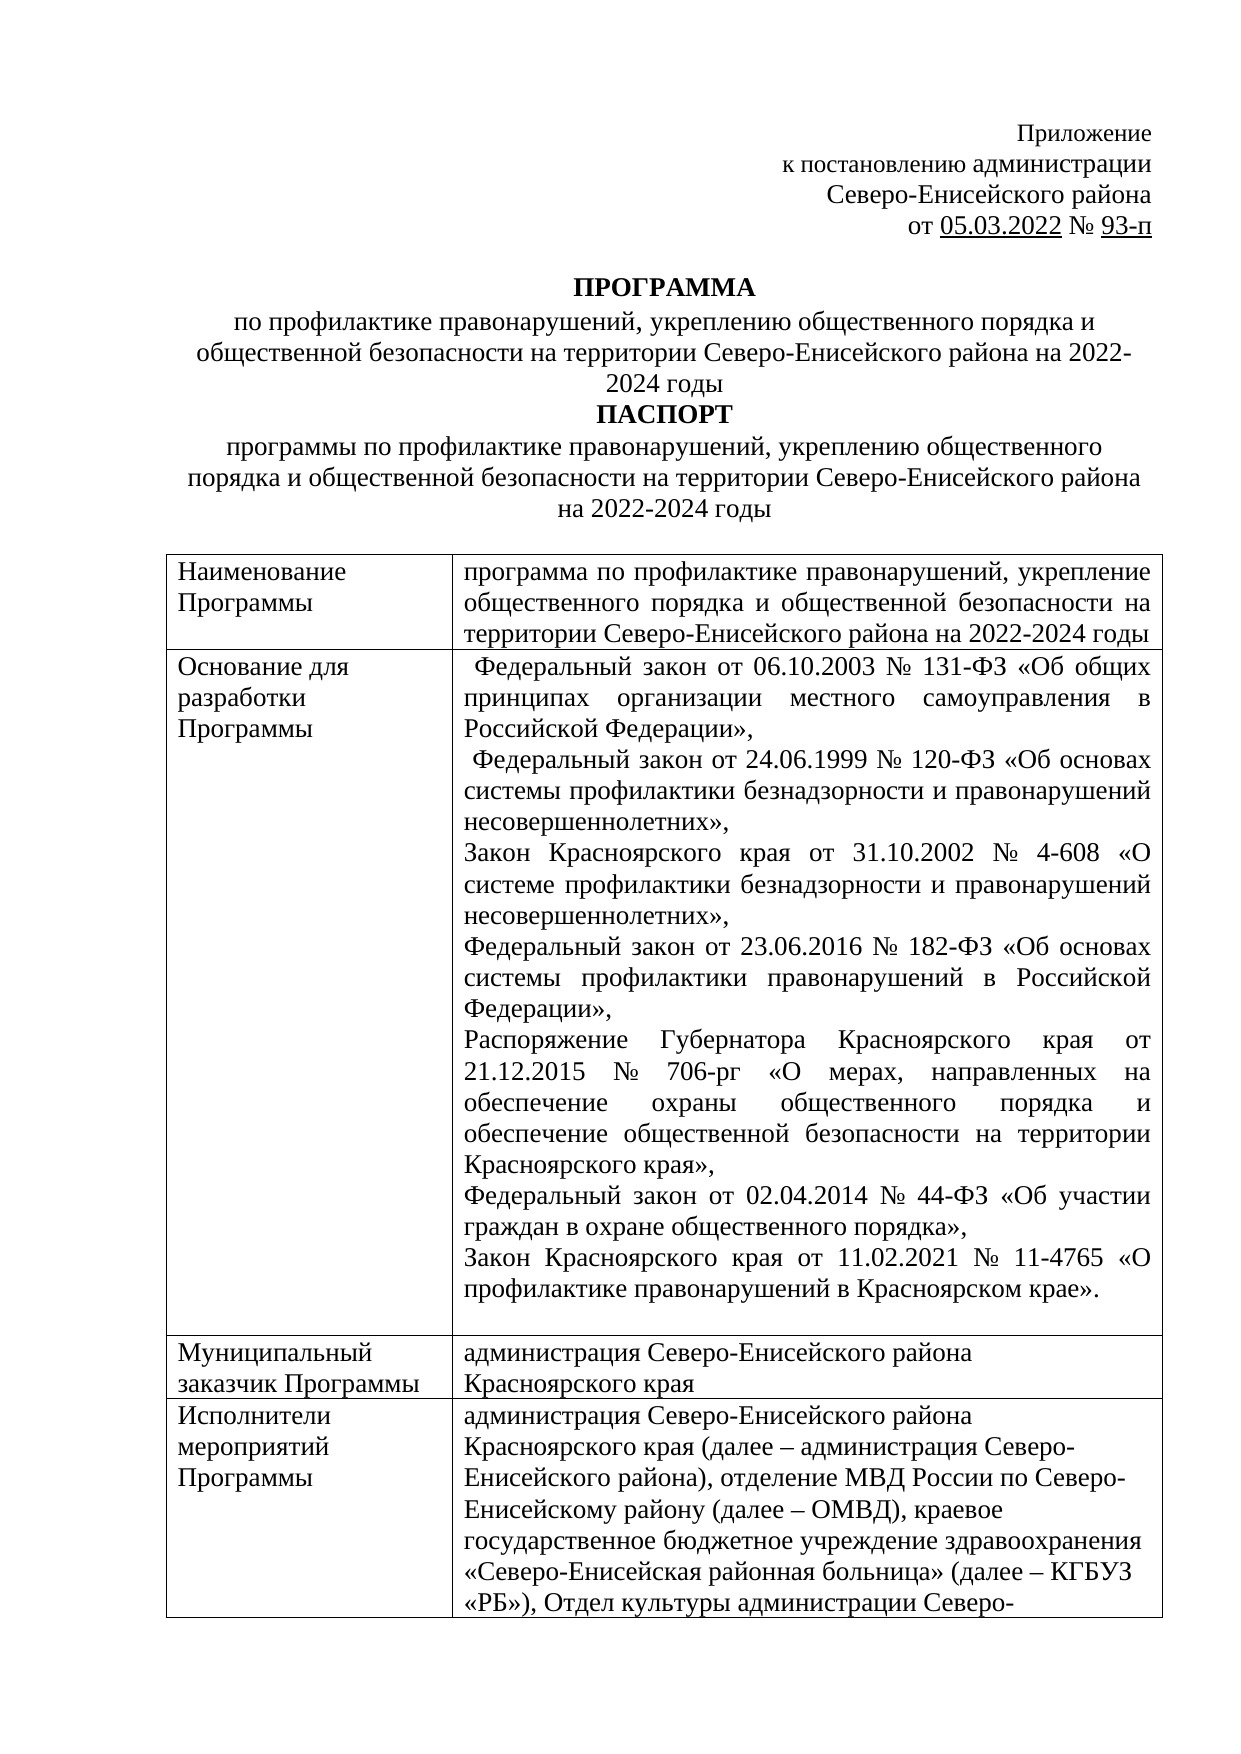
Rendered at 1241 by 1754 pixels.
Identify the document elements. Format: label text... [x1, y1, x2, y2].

table_cell Федеральный закон от 06.10.2003 № 131-ФЗ «Об общих принципах организации местного самоуправления в Российской Федерации», Федеральный закон от 24.06.1999 № 120-ФЗ «Об основах системы профилактики безнадзорности и правонарушений несовершеннолетних», Закон Красноярского края от 31.10.2002 № 4-608 «О системе профилактики безнадзорности и правонарушений несовершеннолетних», Федеральный закон от 23.06.2016 № 182-ФЗ «Об основах системы профилактики правонарушений в Российской Федерации», Распоряжение Губернатора Красноярского края от 21.12.2015 № 706-рг «О мерах, направленных на обеспечение охраны общественного порядка и обеспечение общественной безопасности на территории Красноярского края», Федеральный закон от 02.04.2014 № 44-ФЗ «Об участии граждан в охране общественного порядка», Закон Красноярского края от 11.02.2021 № 11-4765 «О профилактике правонарушений в Красноярском крае». [453, 650, 1162, 1335]
table_cell Муниципальный заказчик Программы [167, 1336, 452, 1398]
table_header Наименование Программы [167, 555, 452, 649]
text ПРОГРАММА [177, 271, 1152, 303]
table_header программа по профилактике правонарушений, укрепление общественного порядка и общественной безопасности на территории Северо-Енисейского района на 2022-2024 годы [453, 555, 1162, 649]
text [177, 118, 1152, 147]
text от 05.03.2022 № 93-п [177, 209, 1152, 240]
text ПАСПОРТ [177, 398, 1152, 429]
text программы по профилактике правонарушений, укреплению общественного порядка и общественной безопасности на территории Северо-Енисейского района на 2022-2024 годы [177, 429, 1152, 523]
text Северо-Енисейского района [177, 178, 1152, 209]
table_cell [167, 1399, 452, 1617]
text по профилактике правонарушений, укреплению общественного порядка и общественной безопасности на территории Северо-Енисейского района на 2022-2024 годы [177, 303, 1152, 398]
text к постановлению администрации [177, 147, 1152, 178]
table_cell администрация Северо-Енисейского района Красноярского края [453, 1336, 1162, 1398]
table_cell Основание для разработки Программы [167, 650, 452, 1335]
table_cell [453, 1399, 1162, 1617]
